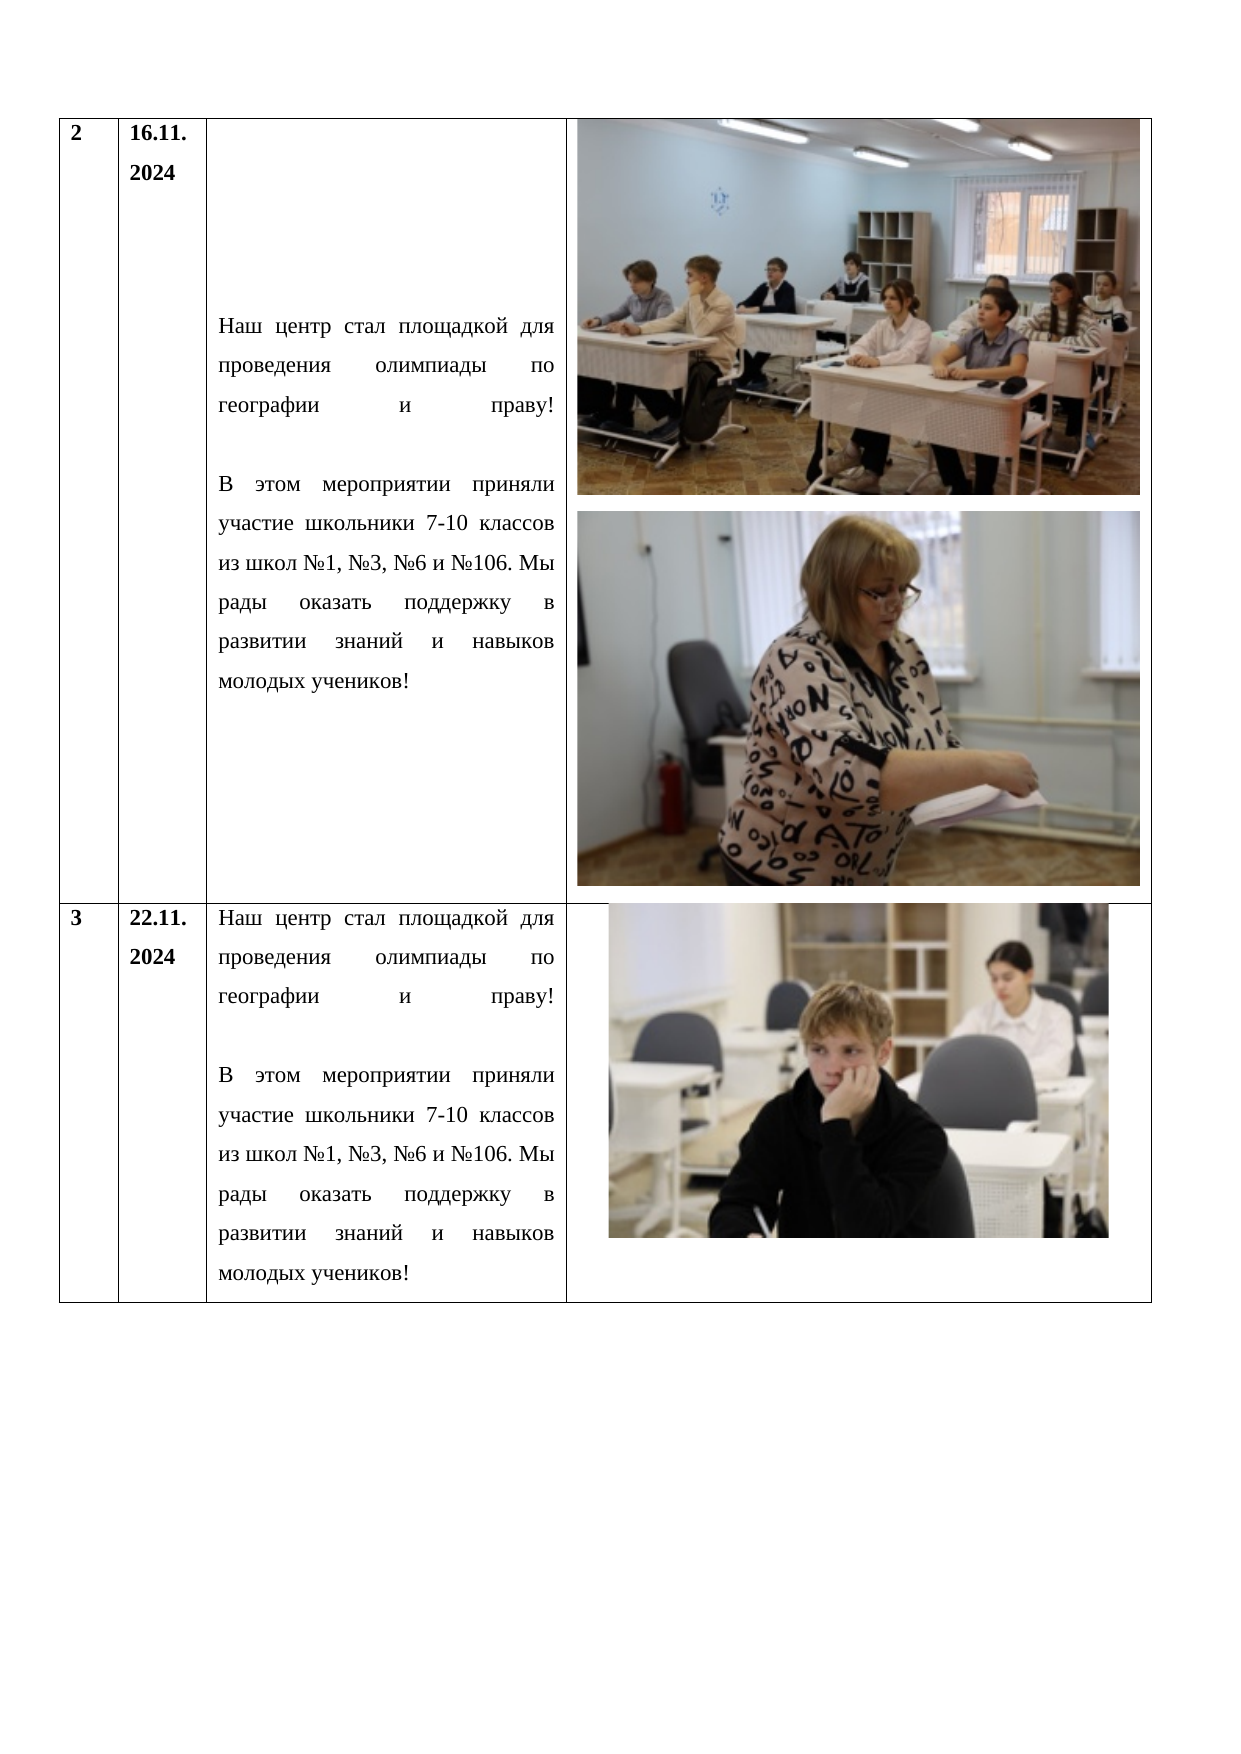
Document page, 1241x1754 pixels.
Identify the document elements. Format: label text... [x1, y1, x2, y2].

picture [608, 903, 1109, 1238]
table_cell [567, 904, 1151, 1302]
picture [577, 119, 1140, 495]
table_cell 16.11.2024 [119, 119, 206, 903]
picture [577, 511, 1140, 886]
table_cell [207, 904, 566, 1302]
table_cell 2 [60, 119, 118, 903]
table_cell 3 [60, 904, 118, 1302]
table_cell [567, 119, 1151, 903]
table_cell 22.11.2024 [119, 904, 206, 1302]
